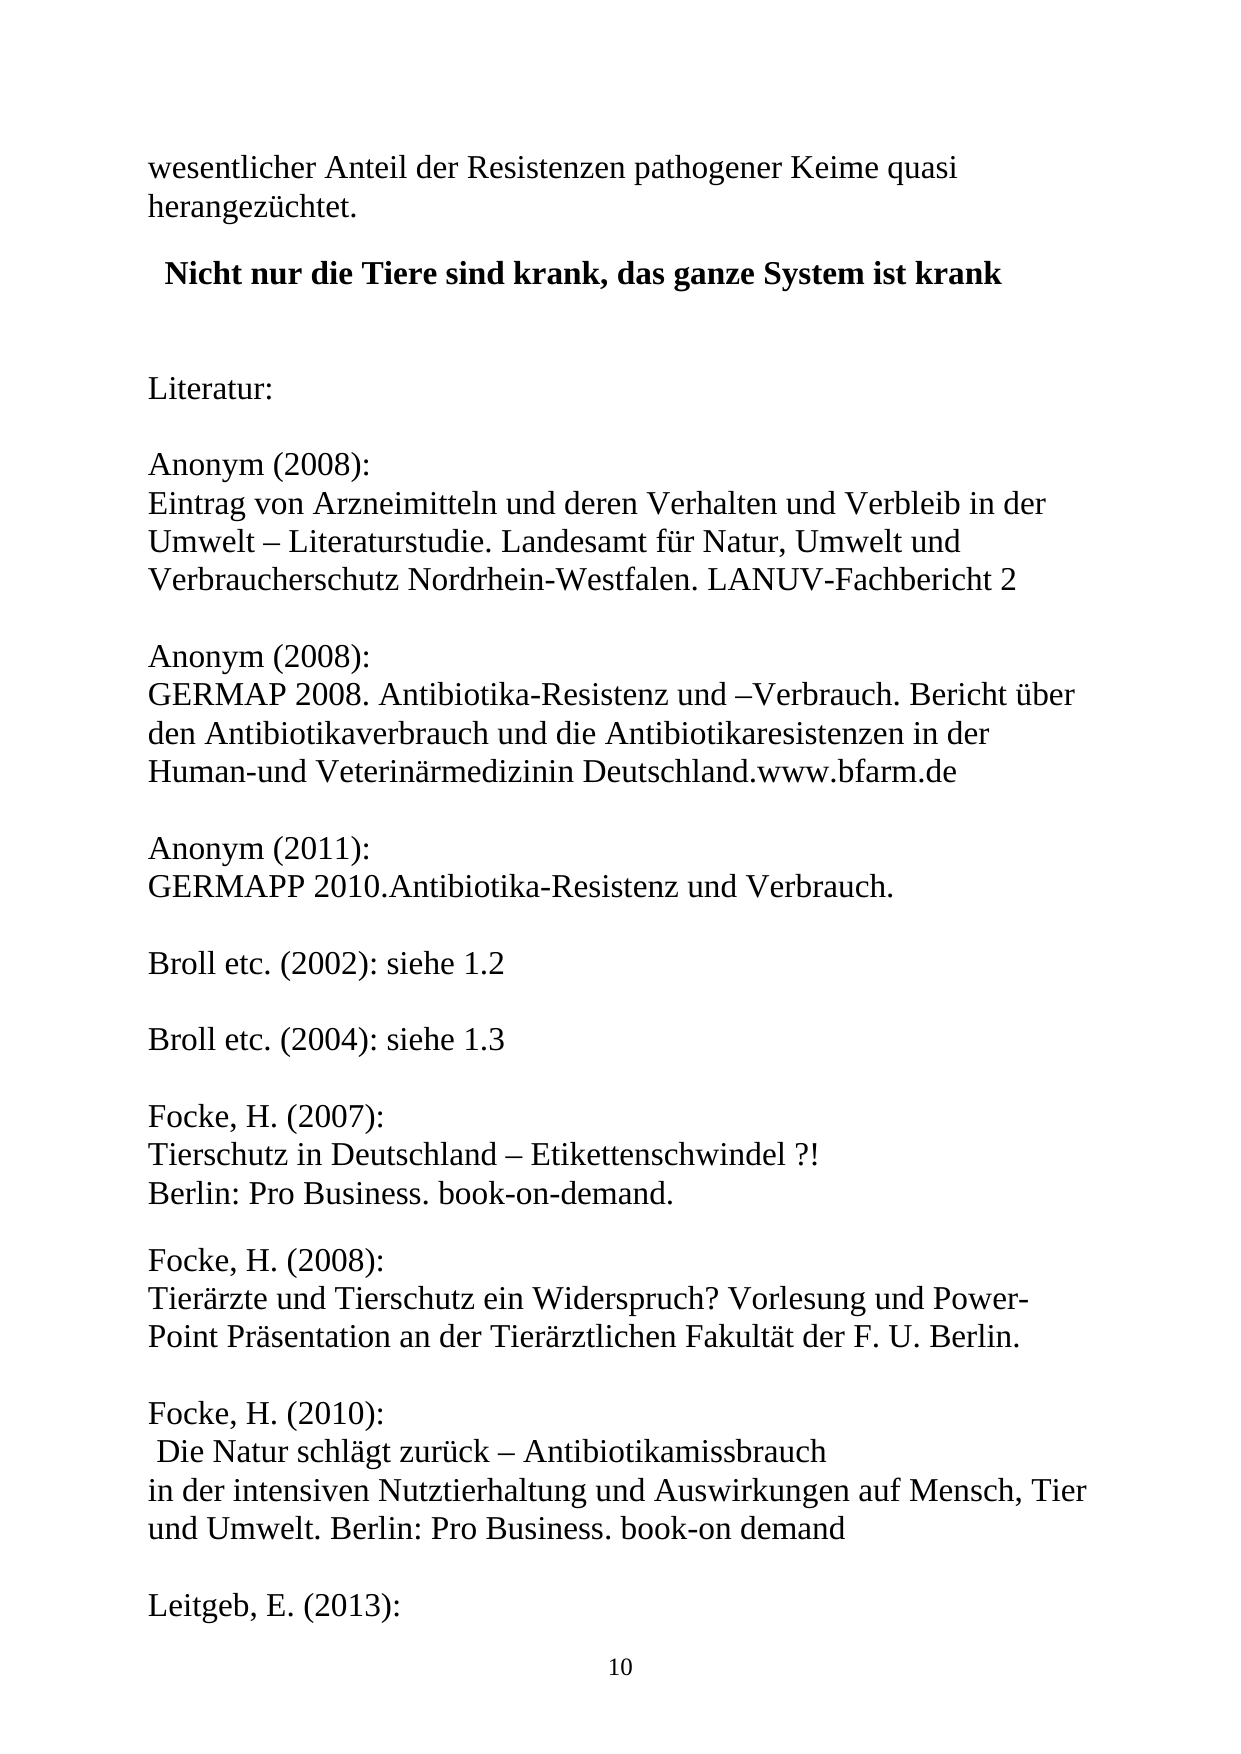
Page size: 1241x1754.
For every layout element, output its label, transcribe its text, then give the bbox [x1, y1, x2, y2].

text Eintrag von Arzneimitteln und deren Verhalten und Verbleib in der Umwelt – Literaturstudie. Landesamt für Natur, Umwelt und Verbraucherschutz Nordrhein-Westfalen. LANUV-Fachbericht 2 [148, 483, 1093, 598]
text : Pro Business. book-on-demand. [148, 1173, 1093, 1211]
text Focke, H. (2007): [148, 1096, 1093, 1135]
text Anonym (2008): [148, 445, 1093, 483]
text GERMAPP 2010.Antibiotika-Resistenz und Verbrauch. [148, 866, 1093, 905]
text Focke, H. (2010): [148, 1393, 1093, 1432]
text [148, 148, 1093, 224]
text GERMAP 2008. Antibiotika-Resistenz und –Verbrauch. Bericht über den Antibiotikaverbrauch und die Antibiotikaresistenzen in der Human-und Veterinärmedizinin Deutschland.www.bfarm.de [148, 675, 1093, 790]
text Anonym (2008): [148, 636, 1093, 675]
text Focke, H. (2008): [148, 1240, 1093, 1278]
text Broll etc. (2004): siehe 1.3 [148, 1020, 1093, 1058]
text Tierschutz in Deutschland – Etikettenschwindel ?! [148, 1135, 1093, 1173]
text Tierärzte und Tierschutz ein Widerspruch? Vorlesung und Power-Point Präsentation an der Tierärztlichen Fakultät der F. U. Berlin. [148, 1278, 1093, 1355]
text Anonym (2011): [148, 828, 1093, 866]
text Die Natur schlägt zurück – Antibiotikamissbrauch [148, 1432, 1093, 1470]
text Leitgeb, E. (2013): [148, 1585, 1093, 1623]
text Nicht nur die Tiere sind krank, das ganze System ist krank [148, 253, 1093, 291]
text Literatur: [148, 368, 1093, 406]
text Broll etc. (2002): siehe 1.2 [148, 943, 1093, 981]
text in der intensiven Nutztierhaltung und Auswirkungen auf Mensch, Tier und Umwelt. Berlin: Pro Business. book-on demand [148, 1470, 1093, 1547]
